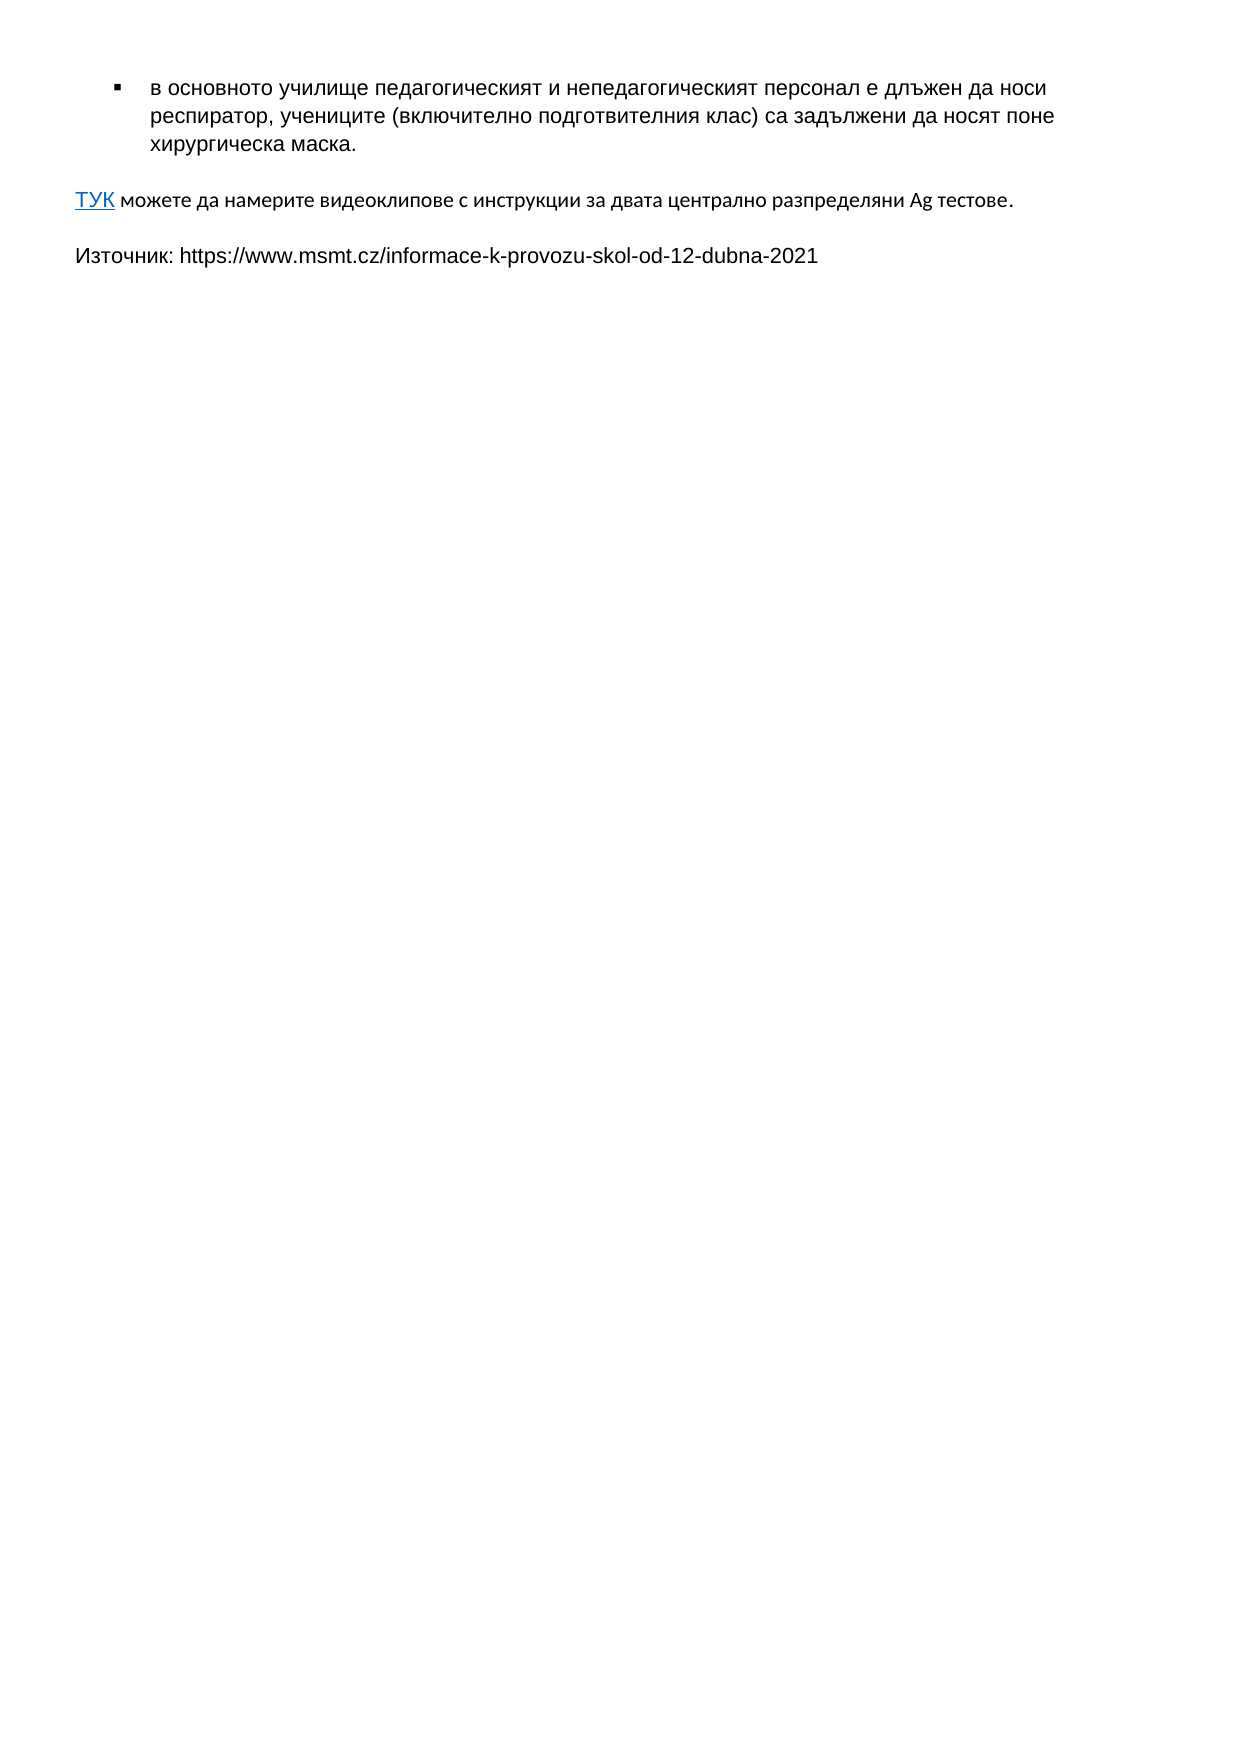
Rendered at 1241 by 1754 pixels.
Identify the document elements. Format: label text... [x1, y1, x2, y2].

list в основното училище педагогическият и непедагогическият персонал е длъжен да носи респиратор, учениците (включително подготвителния клас) са задължени да носят поне хирургическа маска. [112, 75, 1165, 156]
text Източник: https://www.msmt.cz/informace-k-provozu-skol-od-12-dubna-2021 [75, 243, 1165, 268]
text ТУК можете да намерите видеоклипове с инструкции за двата централно разпределяни Ag тестове. [75, 186, 1165, 213]
